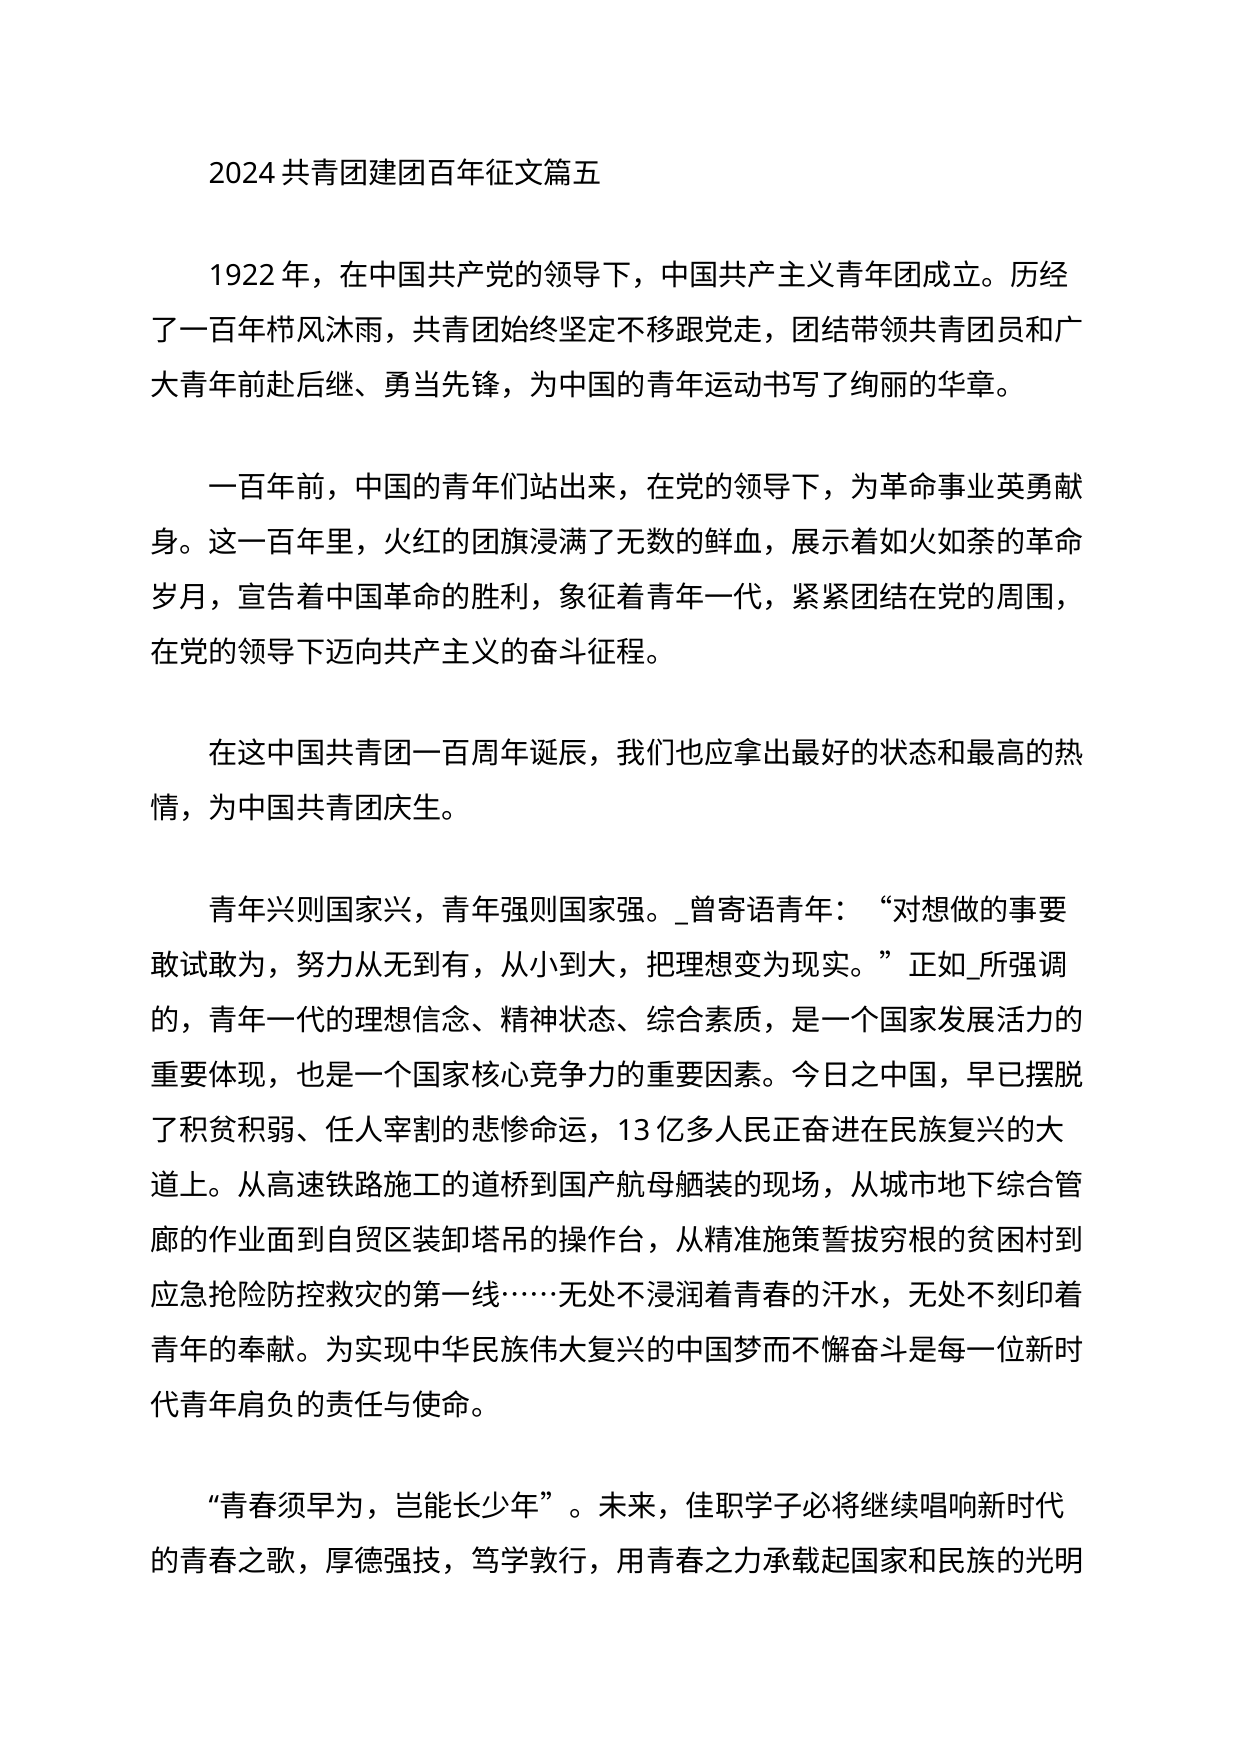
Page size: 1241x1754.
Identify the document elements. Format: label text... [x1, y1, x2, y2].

text 一百年前，中国的青年们站出来，在党的领导下，为革命事业英勇献身。这一百年里，火红的团旗浸满了无数的鲜血，展示着如火如荼的革命岁月，宣告着中国革命的胜利，象征着青年一代，紧紧团结在党的周围，在党的领导下迈向共产主义的奋斗征程。 [150, 464, 1090, 671]
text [150, 1483, 1090, 1580]
text 在这中国共青团一百周年诞辰，我们也应拿出最好的状态和最高的热情，为中国共青团庆生。 [150, 730, 1090, 827]
text 青年兴则国家兴，青年强则国家强。_曾寄语青年：“对想做的事要敢试敢为，努力从无到有，从小到大，把理想变为现实。”正如_所强调的，青年一代的理想信念、精神状态、综合素质，是一个国家发展活力的重要体现，也是一个国家核心竞争力的重要因素。今日之中国，早已摆脱了积贫积弱、任人宰割的悲惨命运，13亿多人民正奋进在民族复兴的大道上。从高速铁路施工的道桥到国产航母舾装的现场，从城市地下综合管廊的作业面到自贸区装卸塔吊的操作台，从精准施策誓拔穷根的贫困村到应急抢险防控救灾的第一线……无处不浸润着青春的汗水，无处不刻印着青年的奉献。为实现中华民族伟大复兴的中国梦而不懈奋斗是每一位新时代青年肩负的责任与使命。 [150, 887, 1090, 1423]
text 2024共青团建团百年征文篇五 [150, 150, 1090, 192]
text 1922年，在中国共产党的领导下，中国共产主义青年团成立。历经了一百年栉风沐雨，共青团始终坚定不移跟党走，团结带领共青团员和广大青年前赴后继、勇当先锋，为中国的青年运动书写了绚丽的华章。 [150, 252, 1090, 404]
